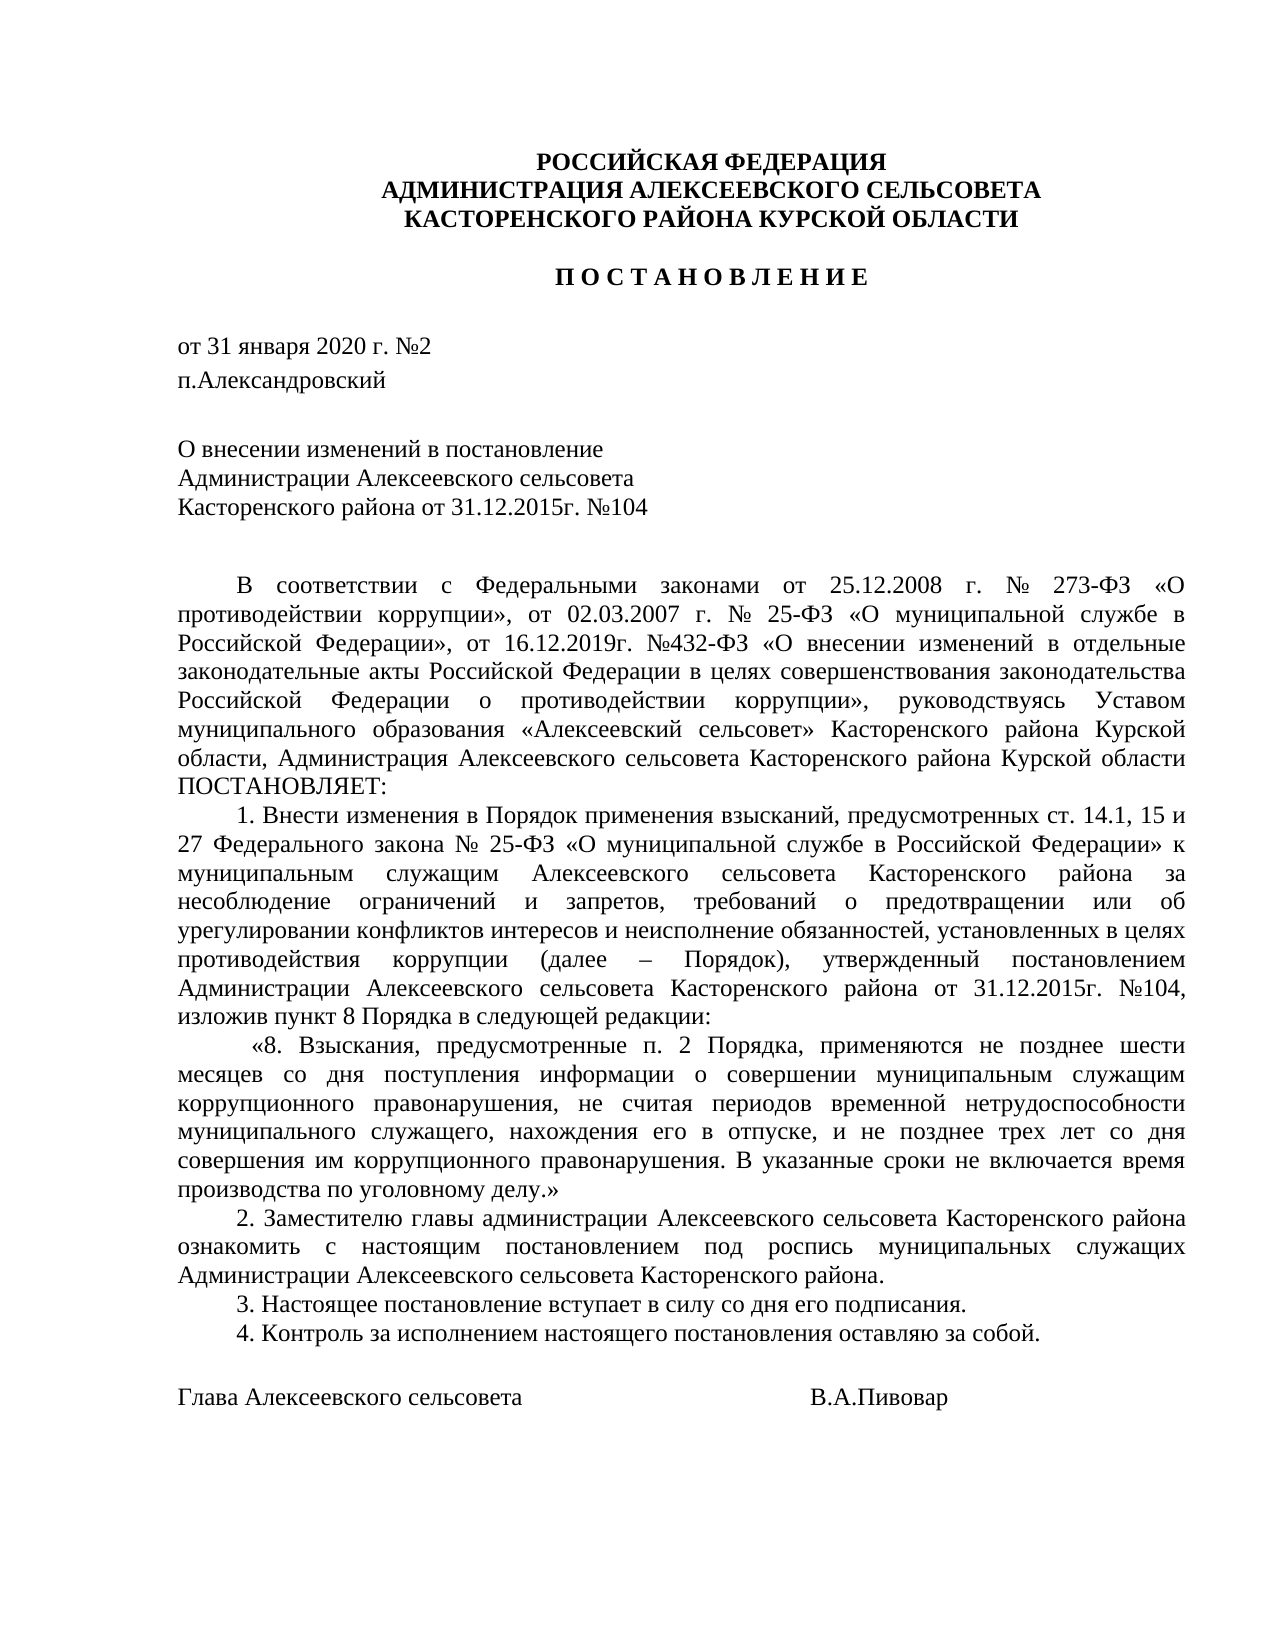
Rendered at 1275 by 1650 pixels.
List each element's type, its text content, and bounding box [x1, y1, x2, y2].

text О внесении изменений в постановление [177, 434, 758, 463]
text от 31 января 2020 г. №2 [177, 331, 1186, 359]
text П О С Т А Н О В Л Е Н И Е [177, 262, 1186, 291]
text Администрации Алексеевского сельсовета [177, 463, 1186, 492]
text КАСТОРЕНСКОГО РАЙОНА КУРСКОЙ ОБЛАСТИ [177, 204, 1186, 262]
text 2. Заместителю главы администрации Алексеевского сельсовета Касторенского района ознакомить с настоящим постановлением под роспись муниципальных служащих Администрации Алексеевского сельсовета Касторенского района. [177, 1203, 1186, 1289]
text 1. Внести изменения в Порядок применения взысканий, предусмотренных ст. 14.1, 15 и 27 Федерального закона № 25-ФЗ «О муниципальной службе в Российской Федерации» к муниципальным служащим Алексеевского сельсовета Касторенского района за несоблюдение ограничений и запретов, требований о предотвращении или об урегулировании конфликтов интересов и неисполнение обязанностей, установленных в целях противодействия коррупции (далее – Порядок), утвержденный постановлением Администрации Алексеевского сельсовета Касторенского района от 31.12.2015г. №104, изложив пункт 8 Порядка в следующей редакции: [177, 800, 1186, 1030]
text Касторенского района от 31.12.2015г. №104 [177, 492, 758, 521]
text п.Александровский [177, 365, 1186, 394]
text АДМИНИСТРАЦИЯ АЛЕКСЕЕВСКОГО СЕЛЬСОВЕТА [177, 176, 1186, 204]
text 4. Контроль за исполнением настоящего постановления оставляю за собой. [177, 1318, 1186, 1346]
text Глава Алексеевского сельсовета В.А.Пивовар [177, 1382, 1186, 1410]
text В соответствии с Федеральными законами от 25.12.2008 г. № 273-ФЗ «О противодействии коррупции», от 02.03.2007 г. № 25-ФЗ «О муниципальной службе в Российской Федерации», от 16.12.2019г. №432-ФЗ «О внесении изменений в отдельные законодательные акты Российской Федерации в целях совершенствования законодательства Российской Федерации о противодействии коррупции», руководствуясь Уставом муниципального образования «Алексеевский сельсовет» Касторенского района Курской области, Администрация Алексеевского сельсовета Касторенского района Курской области ПОСТАНОВЛЯЕТ: [177, 570, 1186, 800]
text РОССИЙСКАЯ ФЕДЕРАЦИЯ [177, 147, 1186, 176]
text 3. Настоящее постановление вступает в силу со дня его подписания. [177, 1289, 1186, 1318]
text «8. Взыскания, предусмотренные п. 2 Порядка, применяются не позднее шести месяцев со дня поступления информации о совершении муниципальным служащим коррупционного правонарушения, не считая периодов временной нетрудоспособности муниципального служащего, нахождения его в отпуске, и не позднее трех лет со дня совершения им коррупционного правонарушения. В указанные сроки не включается время производства по уголовному делу.» [177, 1030, 1186, 1203]
